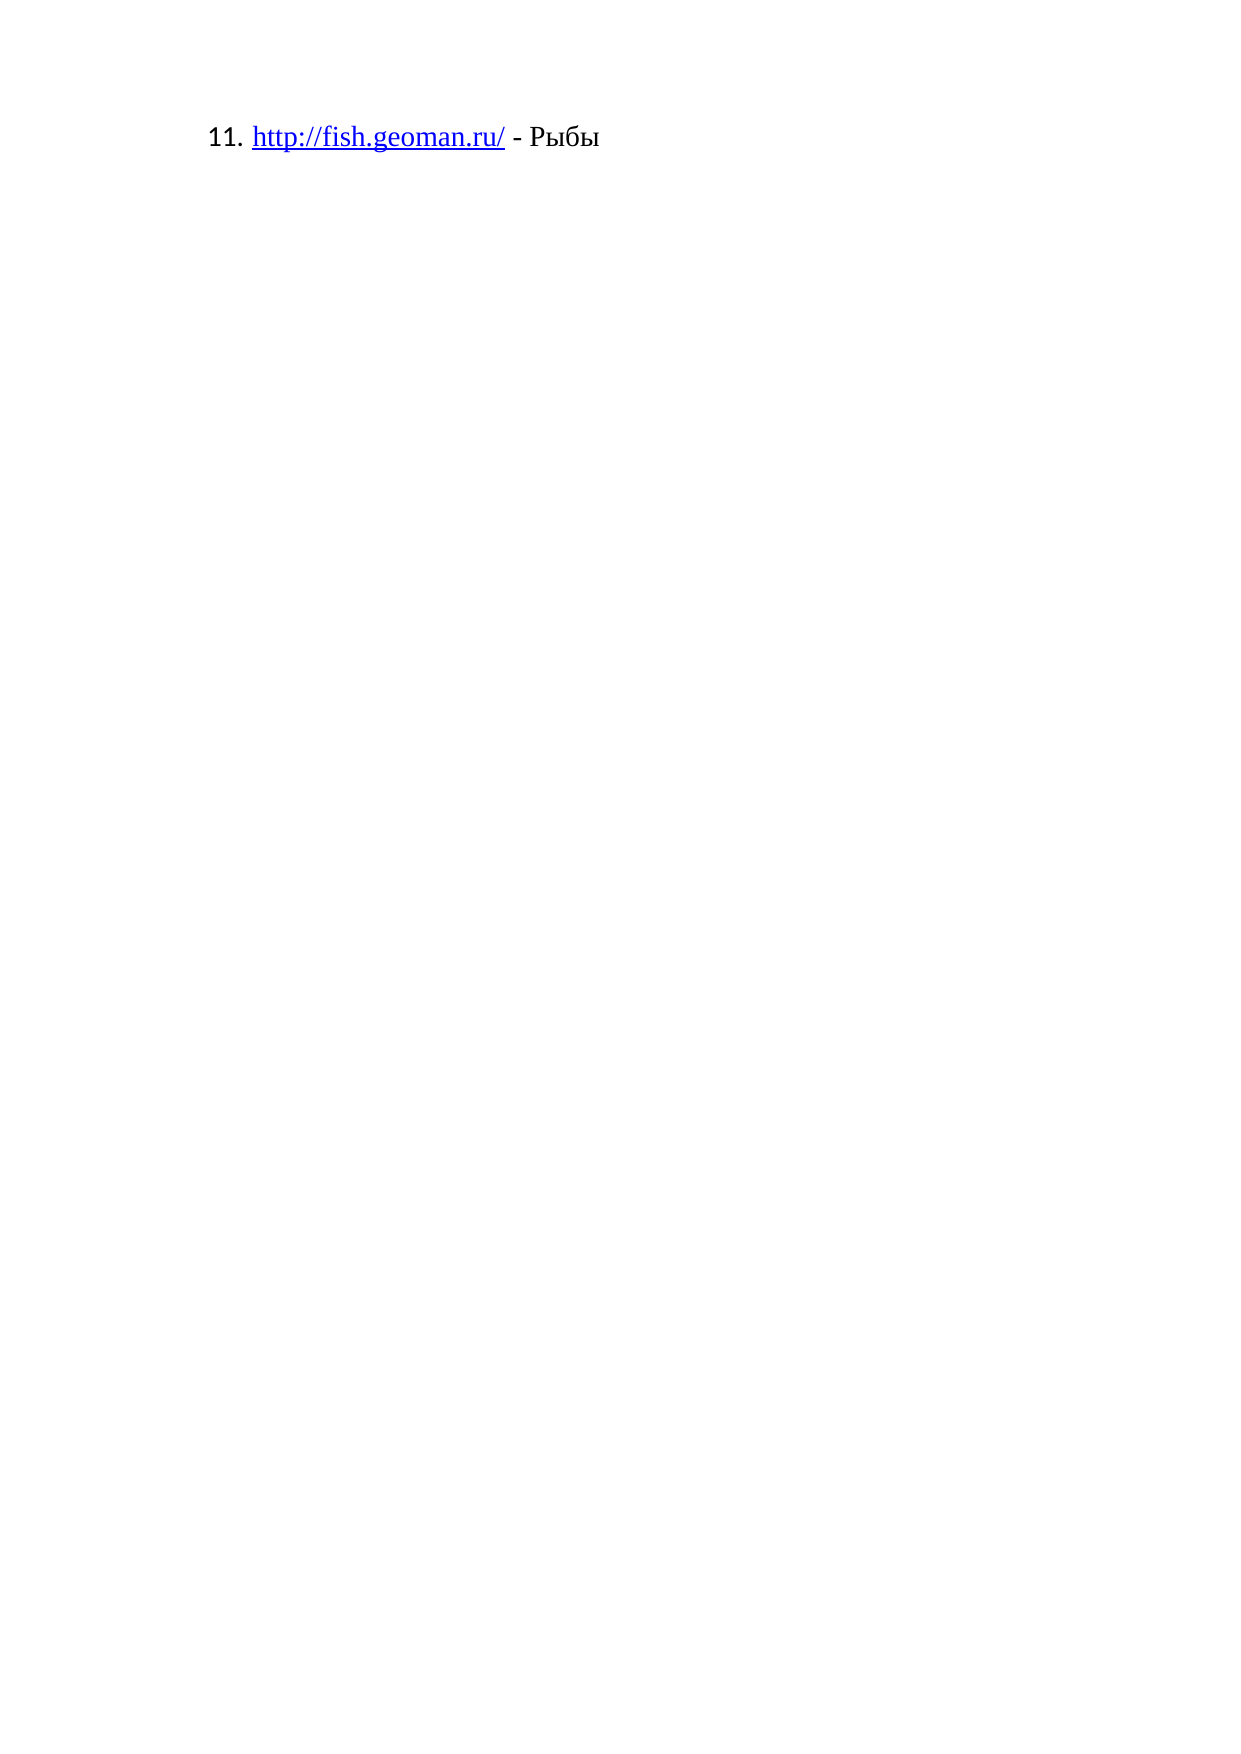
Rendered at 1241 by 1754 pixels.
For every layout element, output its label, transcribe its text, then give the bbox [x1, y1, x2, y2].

list http://fish.geoman.ru/ - Рыбы [177, 118, 1152, 154]
